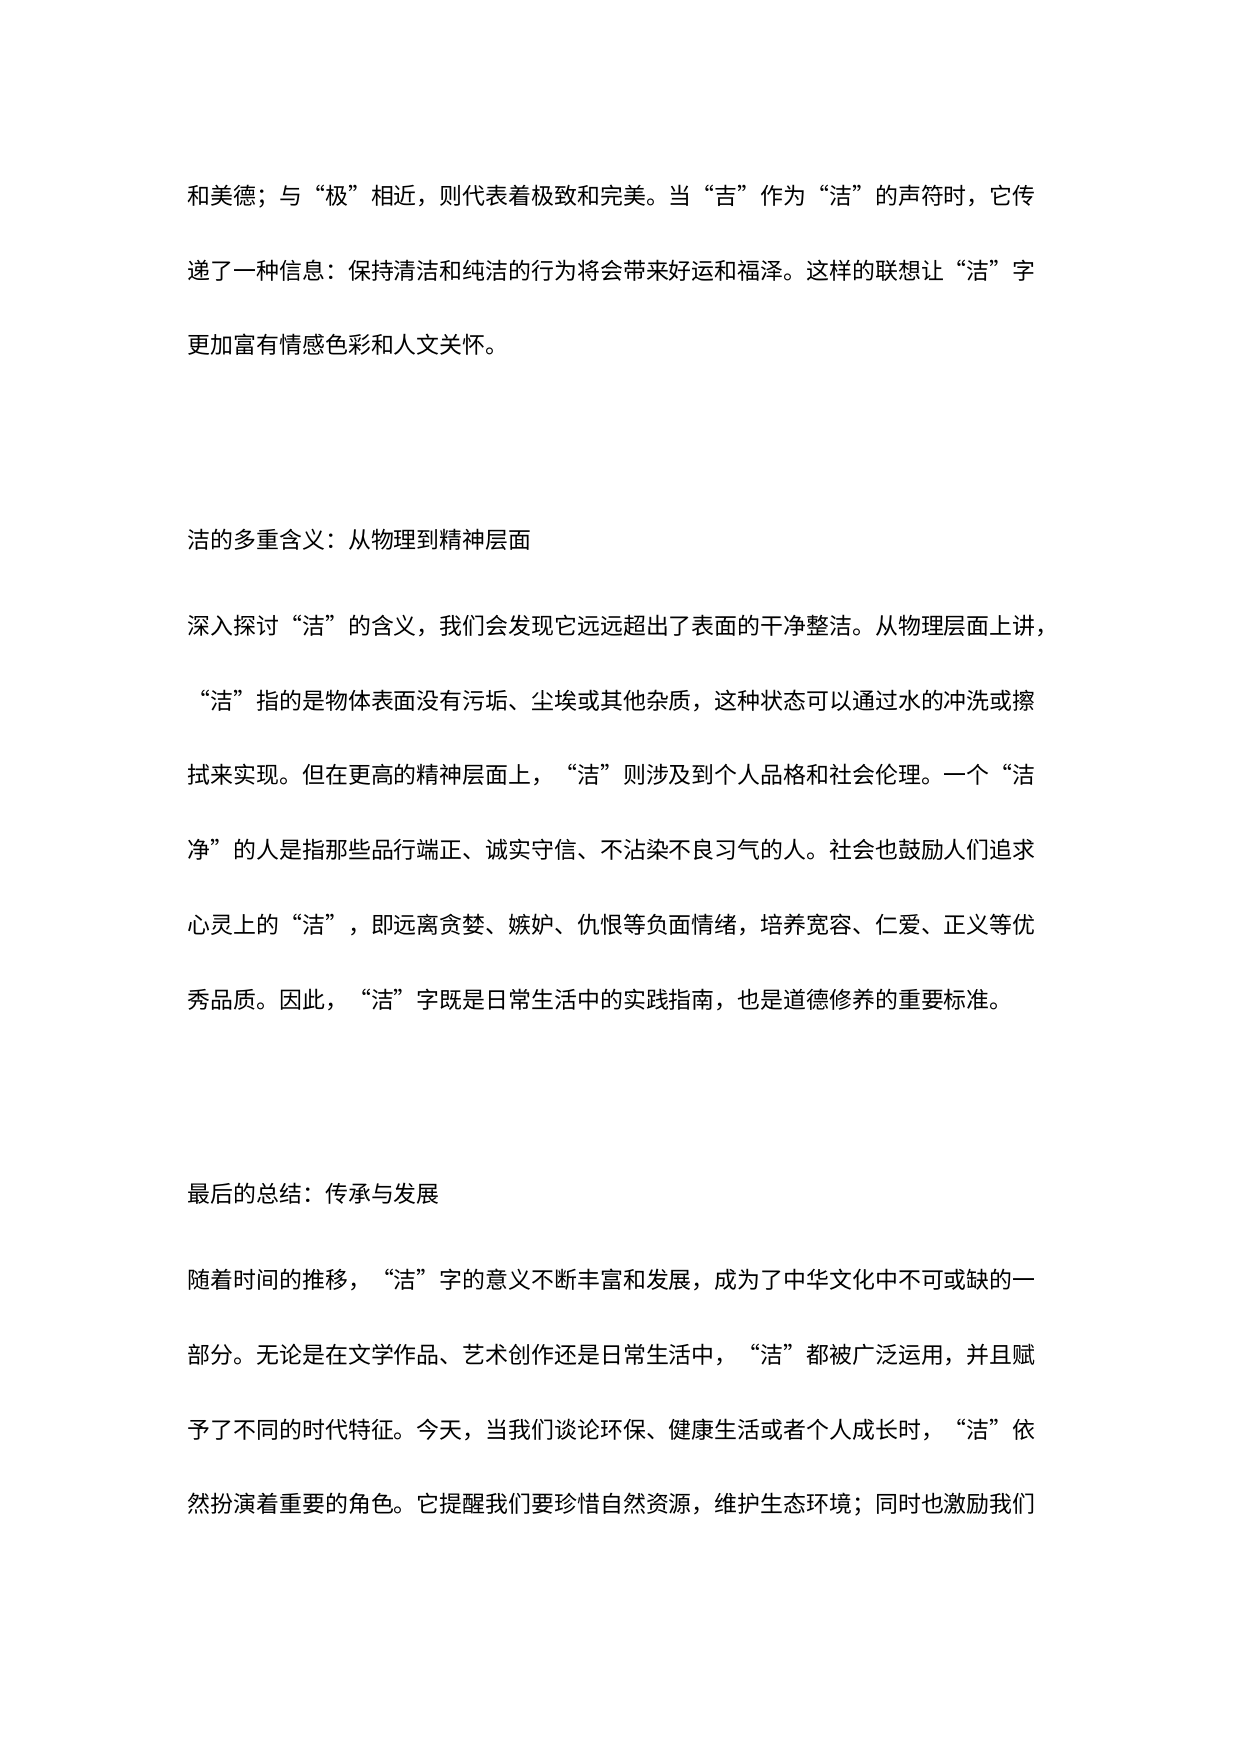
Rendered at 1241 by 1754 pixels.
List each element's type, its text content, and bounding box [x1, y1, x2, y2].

text 最后的总结：传承与发展 [187, 1160, 1053, 1225]
text 深入探讨“洁”的含义，我们会发现它远远超出了表面的干净整洁。从物理层面上讲，“洁”指的是物体表面没有污垢、尘埃或其他杂质，这种状态可以通过水的冲洗或擦拭来实现。但在更高的精神层面上，“洁”则涉及到个人品格和社会伦理。一个“洁净”的人是指那些品行端正、诚实守信、不沾染不良习气的人。社会也鼓励人们追求心灵上的“洁”，即远离贪婪、嫉妒、仇恨等负面情绪，培养宽容、仁爱、正义等优秀品质。因此，“洁”字既是日常生活中的实践指南，也是道德修养的重要标准。 [187, 592, 1053, 1031]
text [187, 1246, 1053, 1536]
text 洁的多重含义：从物理到精神层面 [187, 506, 1053, 571]
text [187, 162, 1053, 376]
